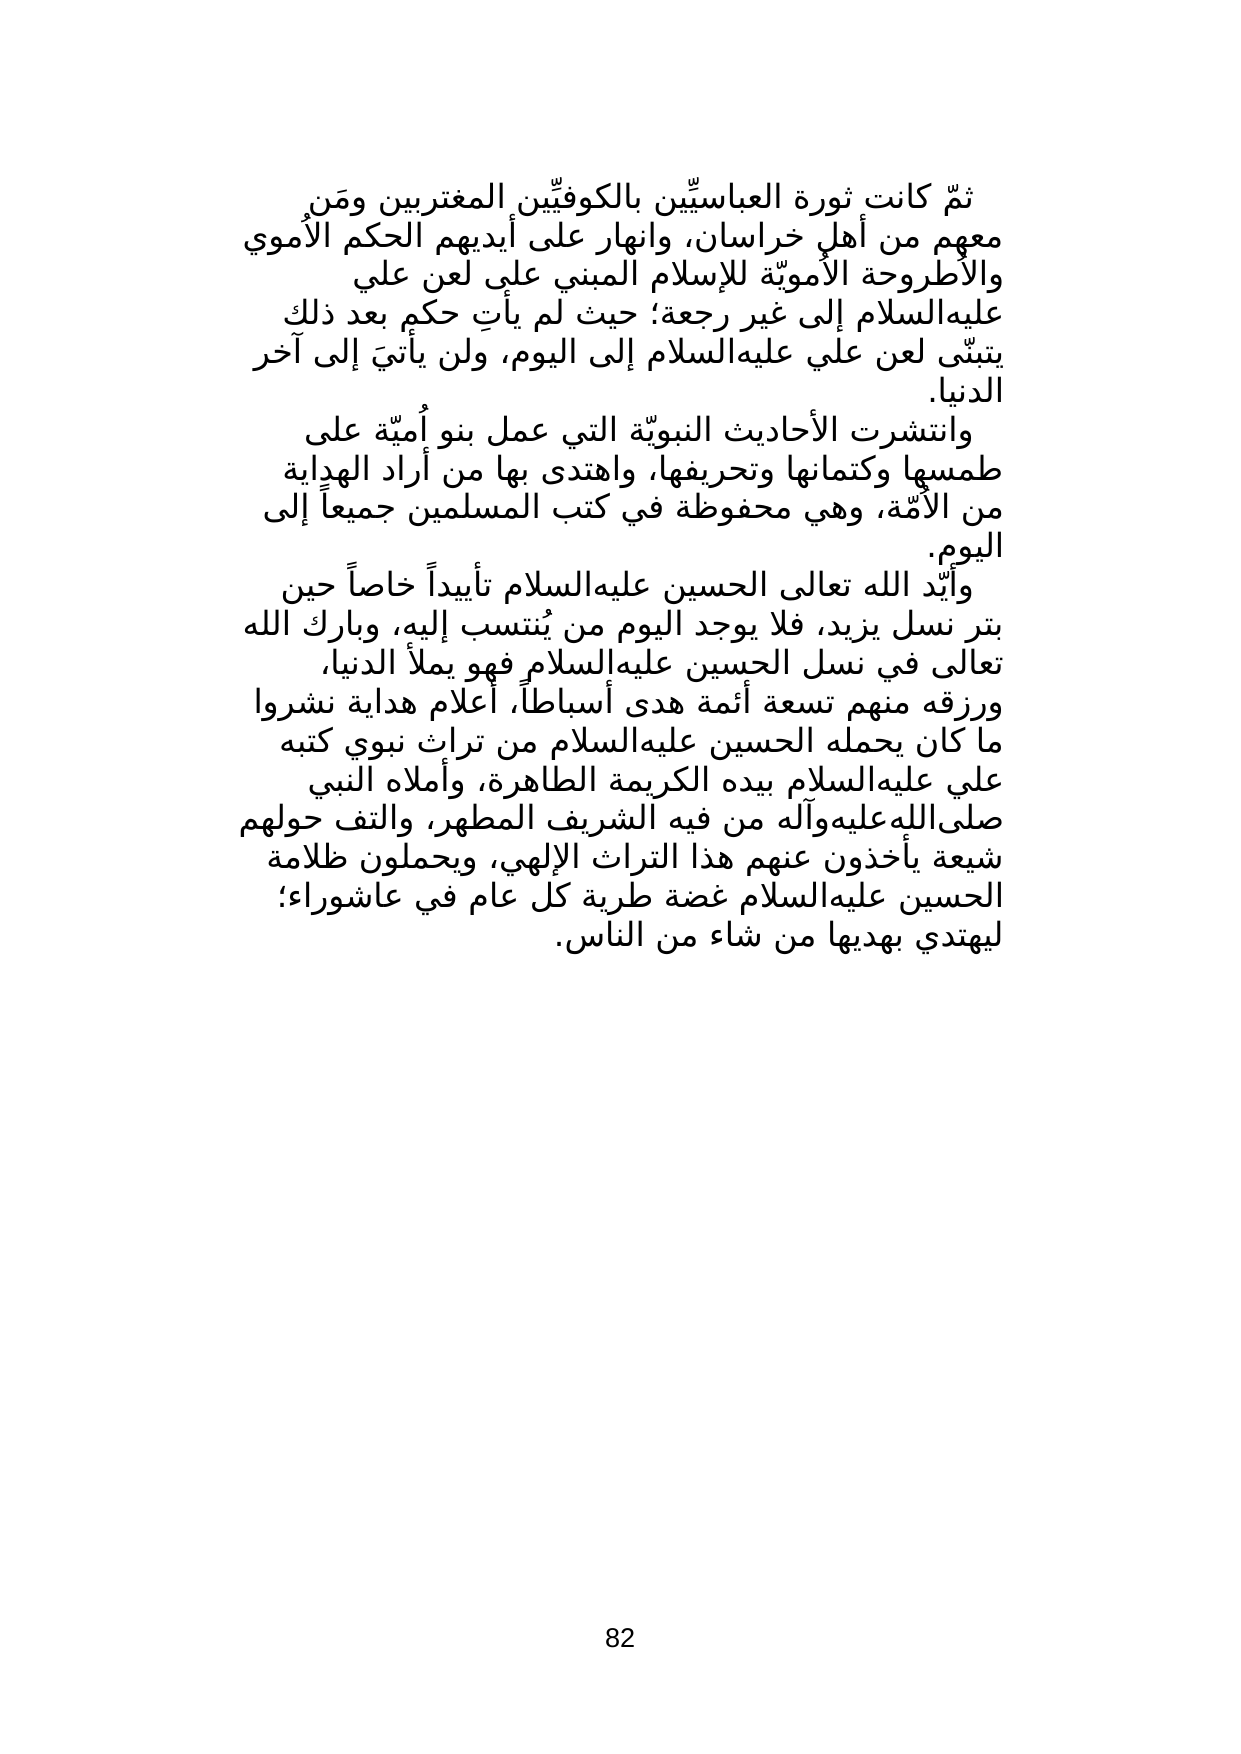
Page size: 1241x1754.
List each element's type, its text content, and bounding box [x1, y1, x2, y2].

text ثمّ كانت ثورة العباسيِّين بالكوفيِّين المغتربين ومَن معهم من أهل خراسان، وانهار على أيديهم الحكم الاُموي والاُطروحة الاُمويّة للإسلام المبني على لعن علي عليه‌السلام إلى غير رجعة؛ حيث لم يأتِ حكم بعد ذلك يتبنّى لعن علي عليه‌السلام إلى اليوم، ولن يأتيَ إلى آخر الدنيا. [236, 177, 1004, 410]
text وانتشرت الأحاديث النبويّة التي عمل بنو اُميّة على طمسها وكتمانها وتحريفها، واهتدى بها من أراد الهداية من الاُمّة، وهي محفوظة في كتب المسلمين جميعاً إلى اليوم. [236, 410, 1004, 566]
text وأيّد الله تعالى الحسين عليه‌السلام تأييداً خاصاً حين بتر نسل يزيد، فلا يوجد اليوم من يُنتسب إليه، وبارك الله تعالى في نسل الحسين عليه‌السلام فهو يملأ الدنيا، ورزقه منهم تسعة أئمة هدى أسباطاً، أعلام هداية نشروا ما كان يحمله الحسين عليه‌السلام من تراث نبوي كتبه علي عليه‌السلام بيده الكريمة الطاهرة، وأملاه النبي صلى‌الله‌عليه‌وآله من فيه الشريف المطهر، والتف حولهم شيعة يأخذون عنهم هذا التراث الإلهي، ويحملون ظلامة الحسين عليه‌السلام غضة طرية كل عام في عاشوراء؛ ليهتدي بهديها من شاء من الناس. [236, 566, 1004, 954]
